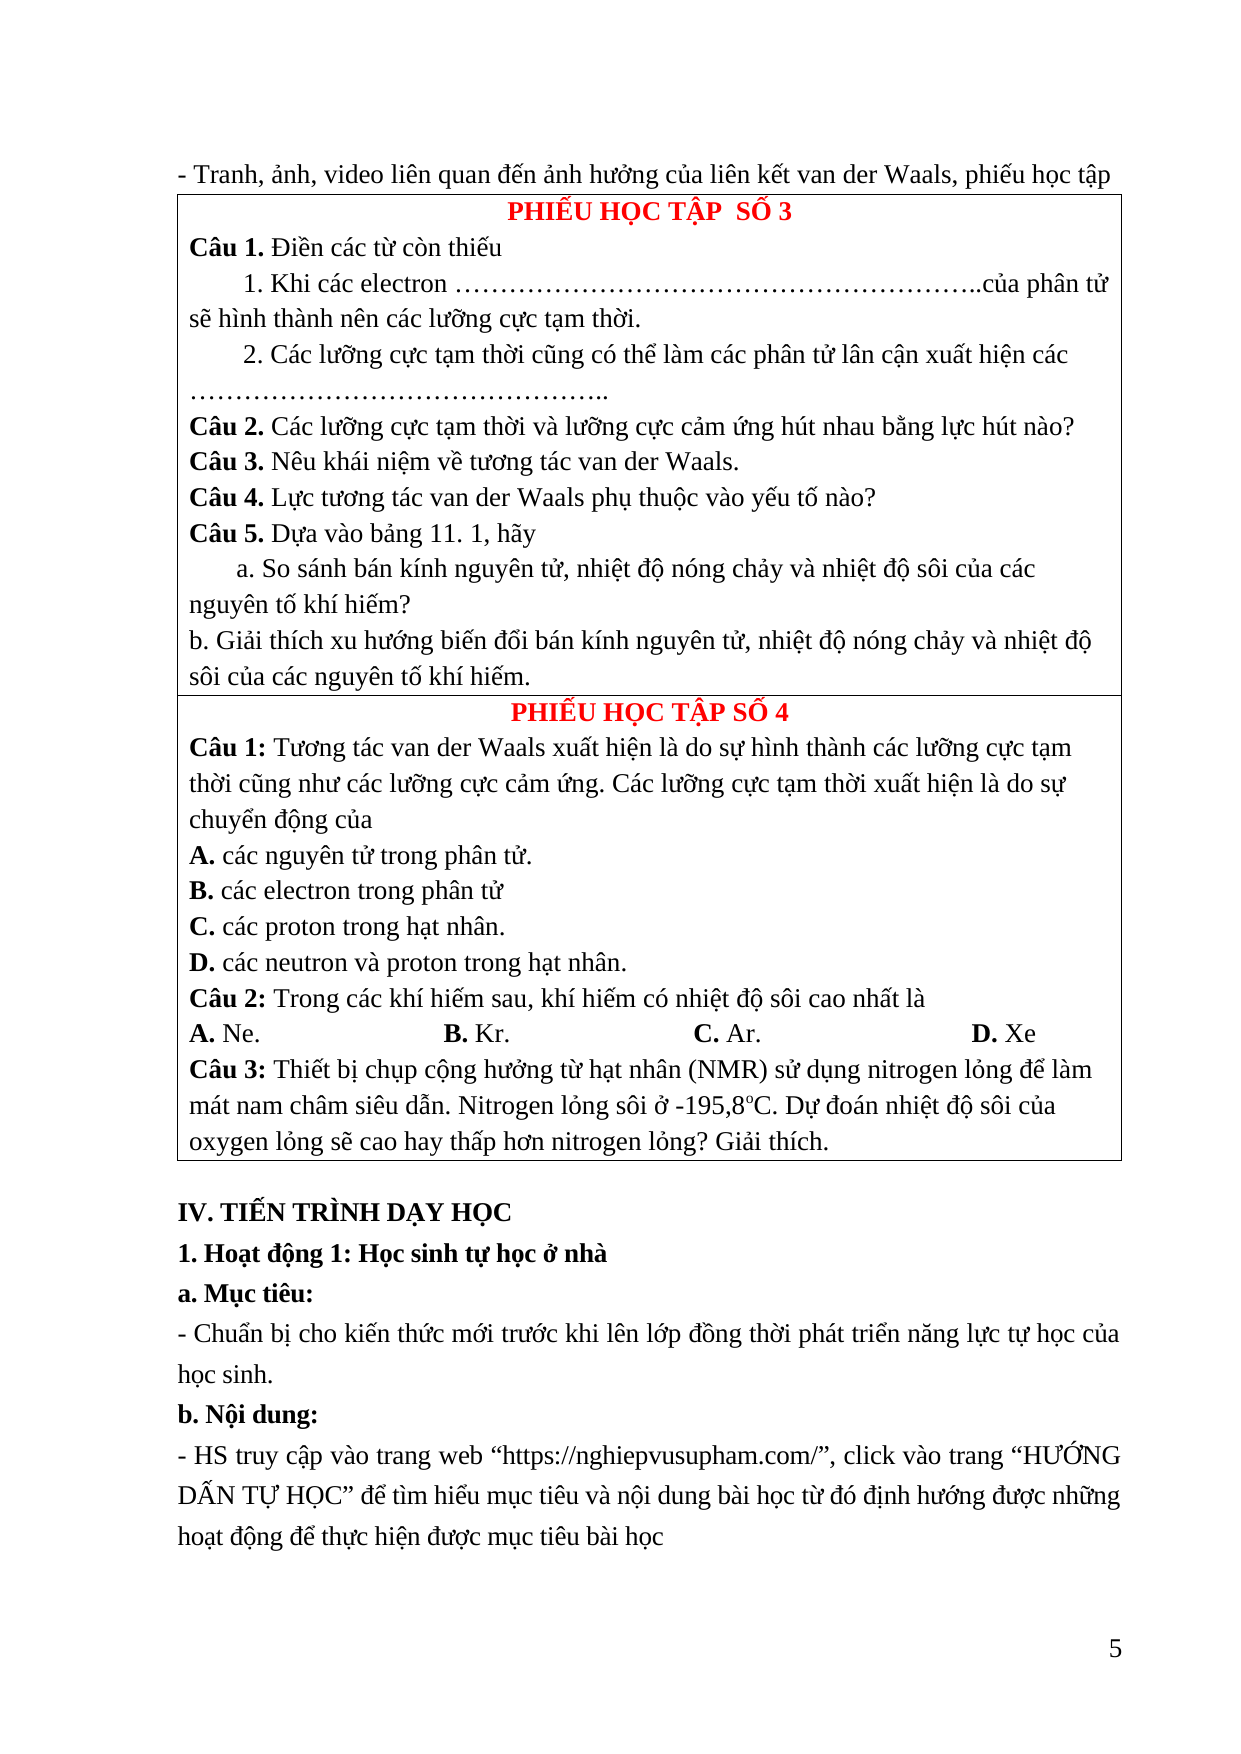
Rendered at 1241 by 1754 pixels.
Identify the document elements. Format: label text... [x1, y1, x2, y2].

text IV. TIẾN TRÌNH DẠY HỌC [177, 1196, 1122, 1227]
text a. Mục tiêu: [177, 1277, 1122, 1308]
text 1. Hoạt động 1: Học sinh tự học ở nhà [177, 1237, 1122, 1268]
table_header PHIẾU HỌC TẬP SỐ 3 Câu 1. Điền các từ còn thiếu 1. Khi các electron …………………………………………………..của phân tử sẽ hình thành nên các lưỡng cực tạm thời. 2. Các lưỡng cực tạm thời cũng có thể làm các phân tử lân cận xuất hiện các ……………………………………….. Câu 2. Các lưỡng cực tạm thời và lưỡng cực cảm ứng hút nhau bằng lực hút nào? Câu 3. Nêu khái niệm về tương tác van der Waals. Câu 4. Lực tương tác van der Waals phụ thuộc vào yếu tố nào? Câu 5. Dựa vào bảng 11. 1, hãy a. So sánh bán kính nguyên tử, nhiệt độ nóng chảy và nhiệt độ sôi của các nguyên tố khí hiếm? b. Giải thích xu hướng biến đổi bán kính nguyên tử, nhiệt độ nóng chảy và nhiệt độ sôi của các nguyên tố khí hiếm. [178, 195, 1121, 695]
text - HS truy cập vào trang web “https://nghiepvusupham.com/”, click vào trang “HƯỚNG DẤN TỰ HỌC” để tìm hiểu mục tiêu và nội dung bài học từ đó định hướng được những hoạt động để thực hiện được mục tiêu bài học [177, 1439, 1122, 1551]
table_cell PHIẾU HỌC TẬP SỐ 4 Câu 1: Tương tác van der Waals xuất hiện là do sự hình thành các lưỡng cực tạm thời cũng như các lưỡng cực cảm ứng. Các lưỡng cực tạm thời xuất hiện là do sự chuyển động của A. các nguyên tử trong phân tử. B. các electron trong phân tử C. các proton trong hạt nhân. D. các neutron và proton trong hạt nhân. Câu 2: Trong các khí hiếm sau, khí hiếm có nhiệt độ sôi cao nhất là A. Ne. B. Kr. C. Ar. D. Xe Câu 3: Thiết bị chụp cộng hưởng từ hạt nhân (NMR) sử dụng nitrogen lỏng để làm mát nam châm siêu dẫn. Nitrogen lỏng sôi ở -195,8oC. Dự đoán nhiệt độ sôi của oxygen lỏng sẽ cao hay thấp hơn nitrogen lỏng? Giải thích. [178, 696, 1121, 1159]
text b. Nội dung: [177, 1398, 1122, 1429]
text - Tranh, ảnh, video liên quan đến ảnh hưởng của liên kết van der Waals, phiếu học tập [177, 158, 1122, 190]
text - Chuẩn bị cho kiến thức mới trước khi lên lớp đồng thời phát triển năng lực tự học của học sinh. [177, 1318, 1122, 1389]
